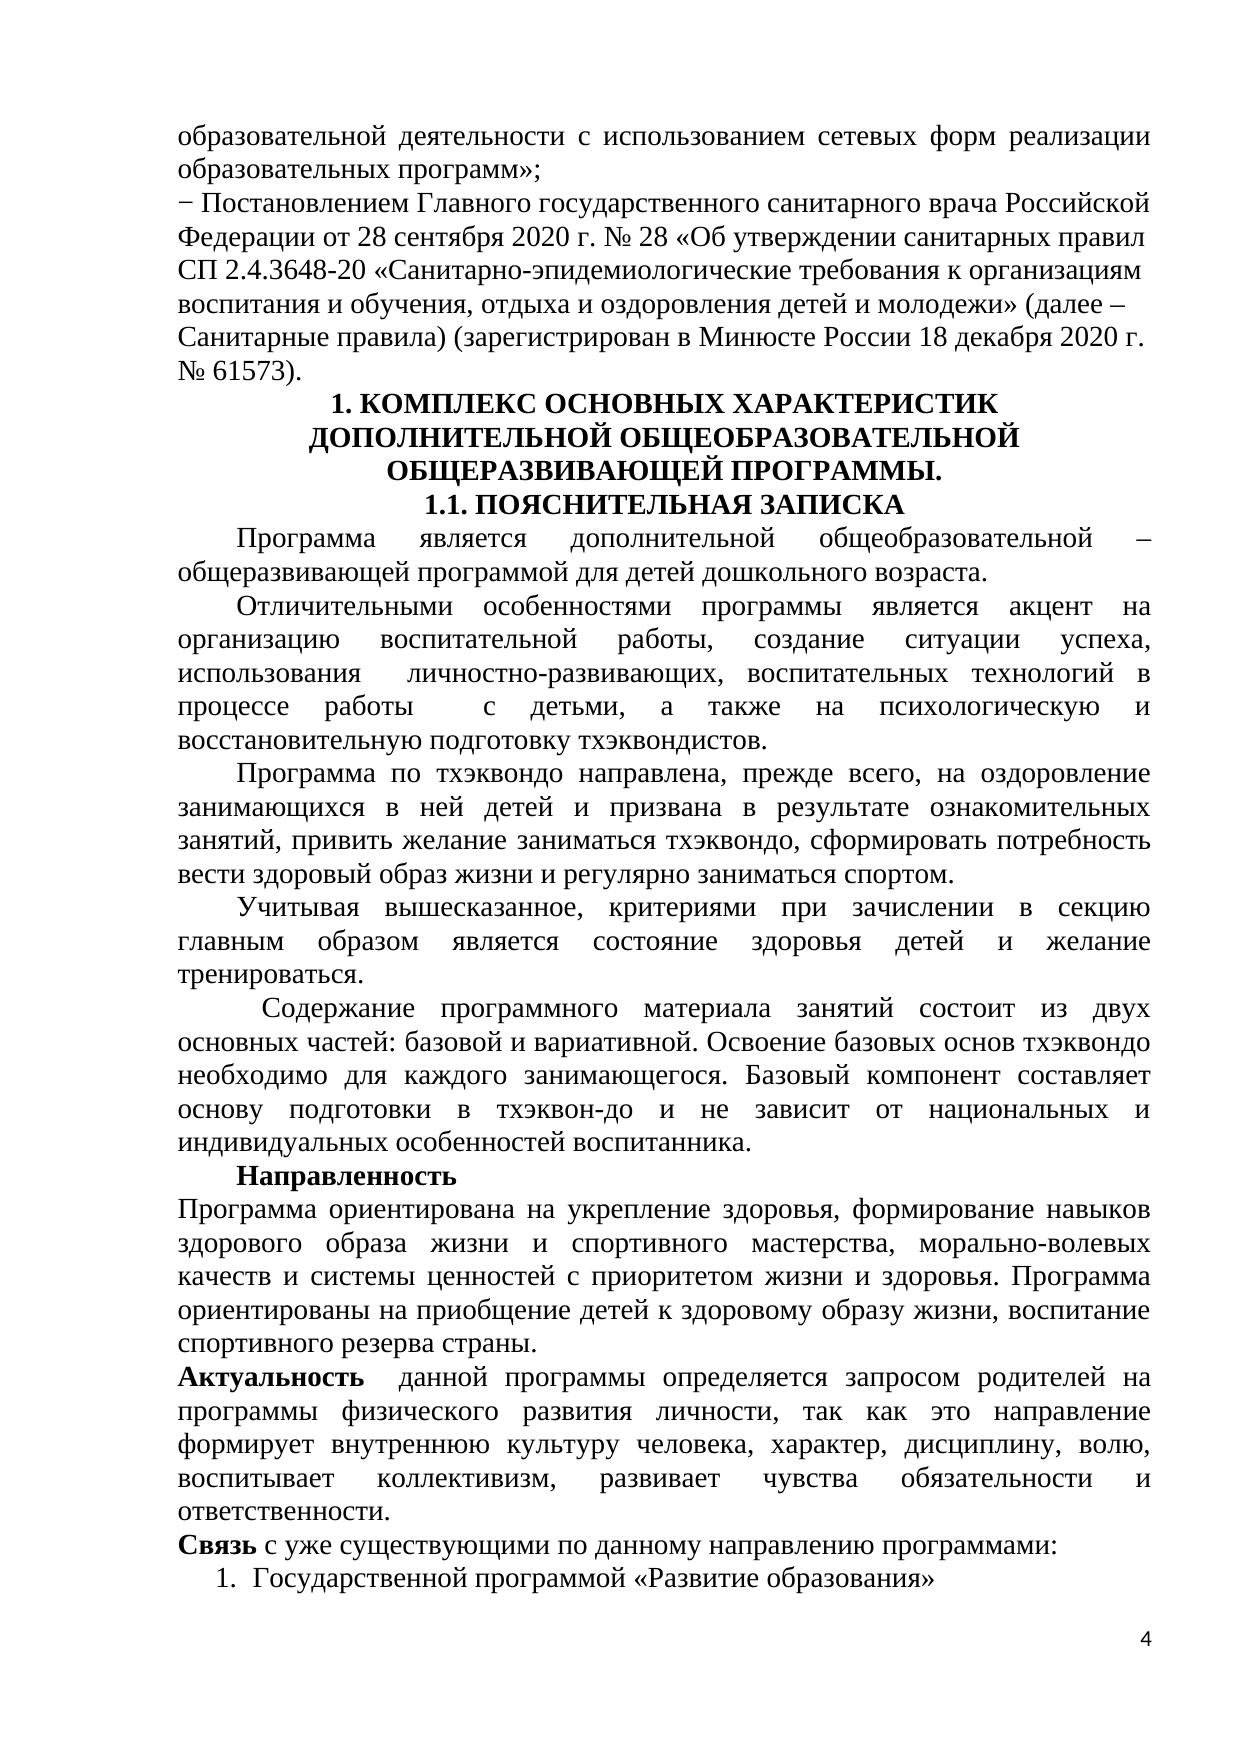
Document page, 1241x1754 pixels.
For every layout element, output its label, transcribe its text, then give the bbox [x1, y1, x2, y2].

text Отличительными особенностями программы является акцент на организацию воспитательной работы, создание ситуации успеха, использования личностно-развивающих, воспитательных технологий в процессе работы с детьми, а также на психологическую и восстановительную подготовку тхэквондистов. [177, 588, 1152, 755]
text 1. КОМПЛЕКС ОСНОВНЫХ ХАРАКТЕРИСТИК ДОПОЛНИТЕЛЬНОЙ ОБЩЕОБРАЗОВАТЕЛЬНОЙ ОБЩЕРАЗВИВАЮЩЕЙ ПРОГРАММЫ. [177, 386, 1152, 487]
text Актуальность данной программы определяется запросом родителей на программы физического развития личности, так как это направление формирует внутреннюю культуру человека, характер, дисциплину, волю, воспитывает коллективизм, развивает чувства обязательности и ответственности. [177, 1359, 1152, 1527]
text Связь с уже существующими по данному направлению программами: [177, 1527, 1152, 1560]
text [177, 118, 1152, 185]
text Программа является дополнительной общеобразовательной – общеразвивающей программой для детей дошкольного возраста. [177, 521, 1152, 588]
text Программа ориентирована на укрепление здоровья, формирование навыков здорового образа жизни и спортивного мастерства, морально-волевых качеств и системы ценностей с приоритетом жизни и здоровья. Программа ориентированы на приобщение детей к здоровому образу жизни, воспитание спортивного резерва страны. [177, 1191, 1152, 1359]
text Учитывая вышесказанное, критериями при зачислении в секцию главным образом является состояние здоровья детей и желание тренироваться. [177, 889, 1152, 990]
text Программа по тхэквондо направлена, прежде всего, на оздоровление занимающихся в ней детей и призвана в результате ознакомительных занятий, привить желание заниматься тхэквондо, сформировать потребность вести здоровый образ жизни и регулярно заниматься спортом. [177, 755, 1152, 889]
text Направленность [177, 1158, 1152, 1191]
text Содержание программного материала занятий состоит из двух основных частей: базовой и вариативной. Освоение базовых основ тхэквондо необходимо для каждого занимающегося. Базовый компонент составляет основу подготовки в тхэквон-до и не зависит от национальных и индивидуальных особенностей воспитанника. [177, 990, 1152, 1158]
text − Постановлением Главного государственного санитарного врача Российской Федерации от 28 сентября 2020 г. № 28 «Об утверждении санитарных правил СП 2.4.3648-20 «Санитарно-эпидемиологические требования к организациям воспитания и обучения, отдыха и оздоровления детей и молодежи» (далее – Санитарные правила) (зарегистрирован в Минюсте России 18 декабря 2020 г. № 61573). [177, 185, 1152, 386]
list Государственной программой «Развитие образования» [215, 1560, 1152, 1594]
text 1.1. ПОЯСНИТЕЛЬНАЯ ЗАПИСКА [177, 487, 1152, 521]
